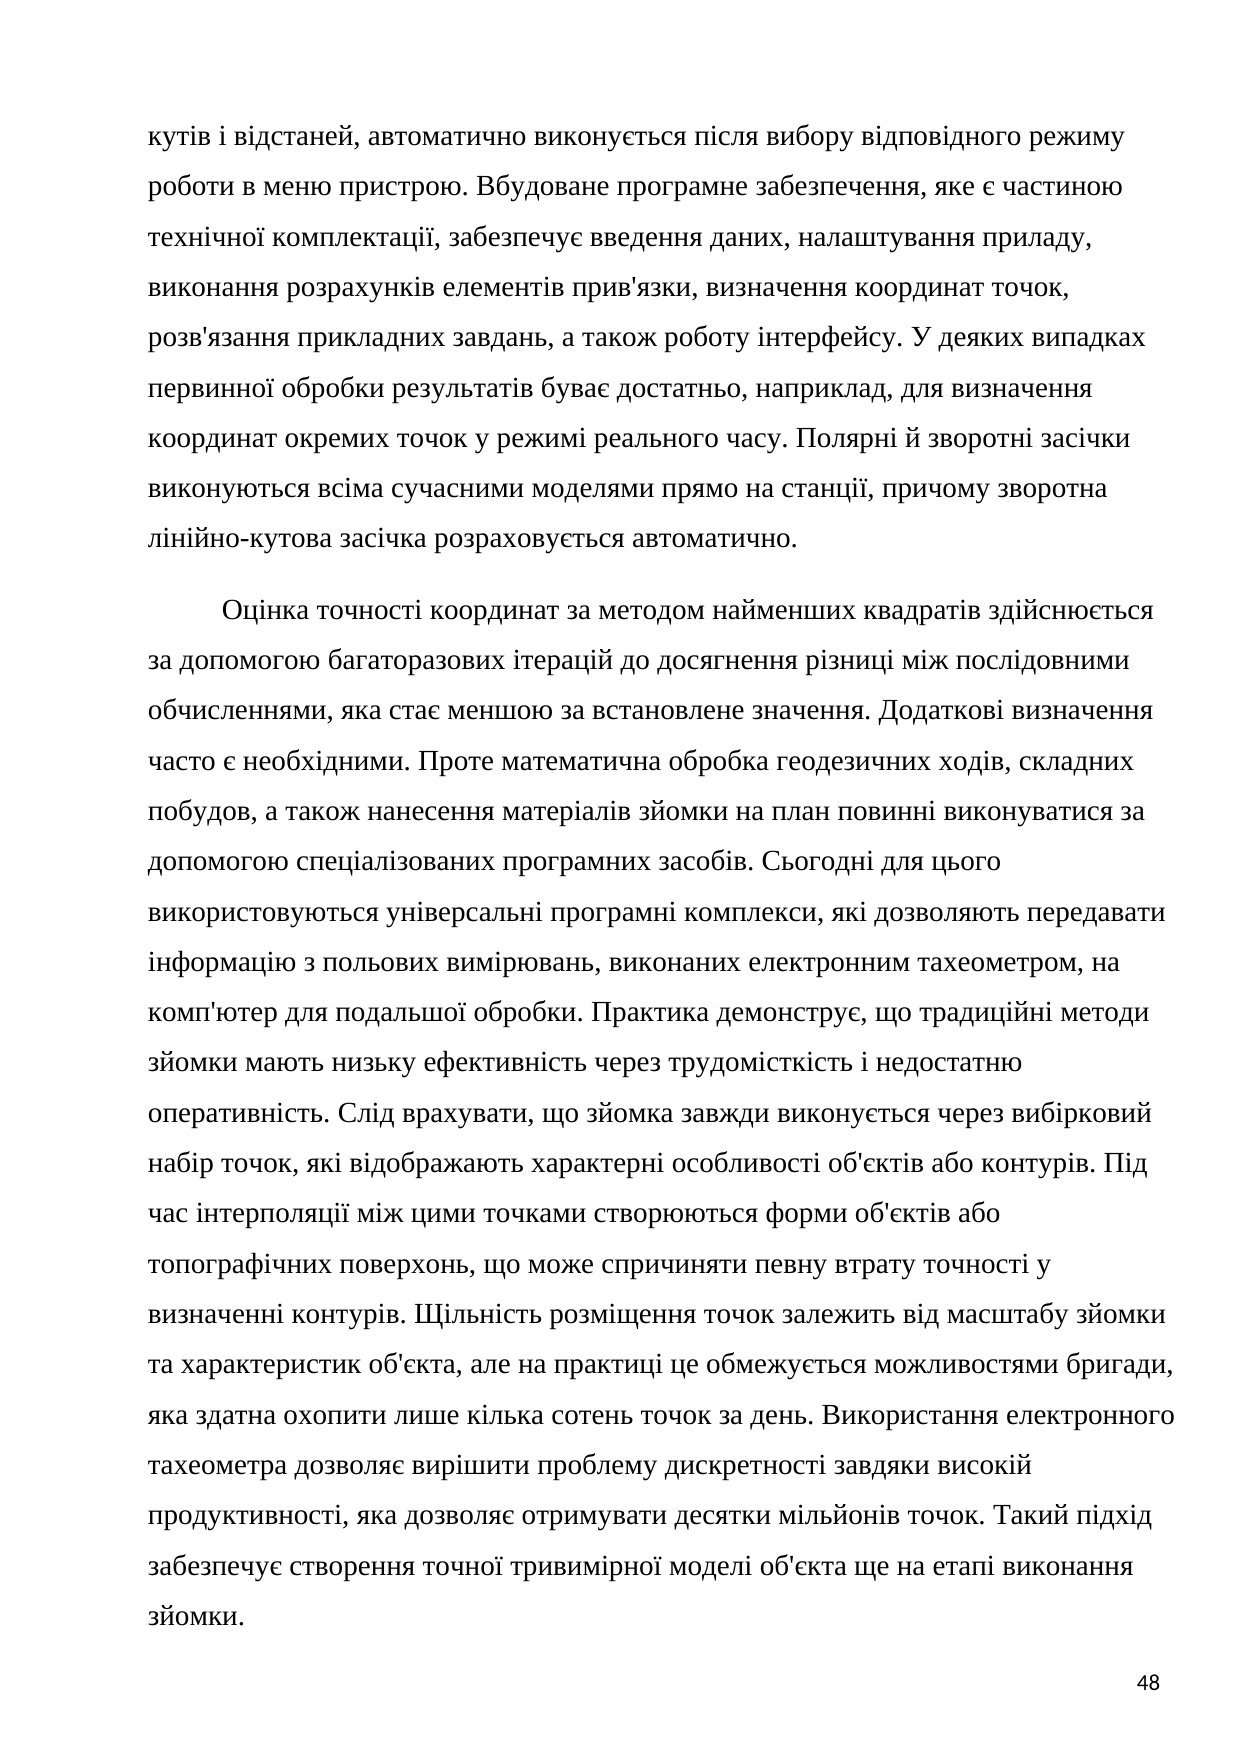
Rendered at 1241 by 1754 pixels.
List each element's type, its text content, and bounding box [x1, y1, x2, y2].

text Оцінка точності координат за методом найменших квадратів здійснюється за допомогою багаторазових ітерацій до досягнення різниці між послідовними обчисленнями, яка стає меншою за встановлене значення. Додаткові визначення часто є необхідними. Проте математична обробка геодезичних ходів, складних побудов, а також нанесення матеріалів зйомки на план повинні виконуватися за допомогою спеціалізованих програмних засобів. Сьогодні для цього використовуються універсальні програмні комплекси, які дозволяють передавати інформацію з польових вимірювань, виконаних електронним тахеометром, на комп'ютер для подальшої обробки. Практика демонструє, що традиційні методи зйомки мають низьку ефективність через трудомісткість і недостатню оперативність. Слід врахувати, що зйомка завжди виконується через вибірковий набір точок, які відображають характерні особливості об'єктів або контурів. Під час інтерполяції між цими точками створюються форми об'єктів або топографічних поверхонь, що може спричиняти певну втрату точності у визначенні контурів. Щільність розміщення точок залежить від масштабу зйомки та характеристик об'єкта, але на практиці це обмежується можливостями бригади, яка здатна охопити лише кілька сотень точок за день. Використання електронного тахеометра дозволяє вирішити проблему дискретності завдяки високій продуктивності, яка дозволяє отримувати десятки мільйонів точок. Такий підхід забезпечує створення точної тривимірної моделі об'єкта ще на етапі виконання зйомки. [148, 592, 1181, 1632]
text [148, 118, 1181, 554]
